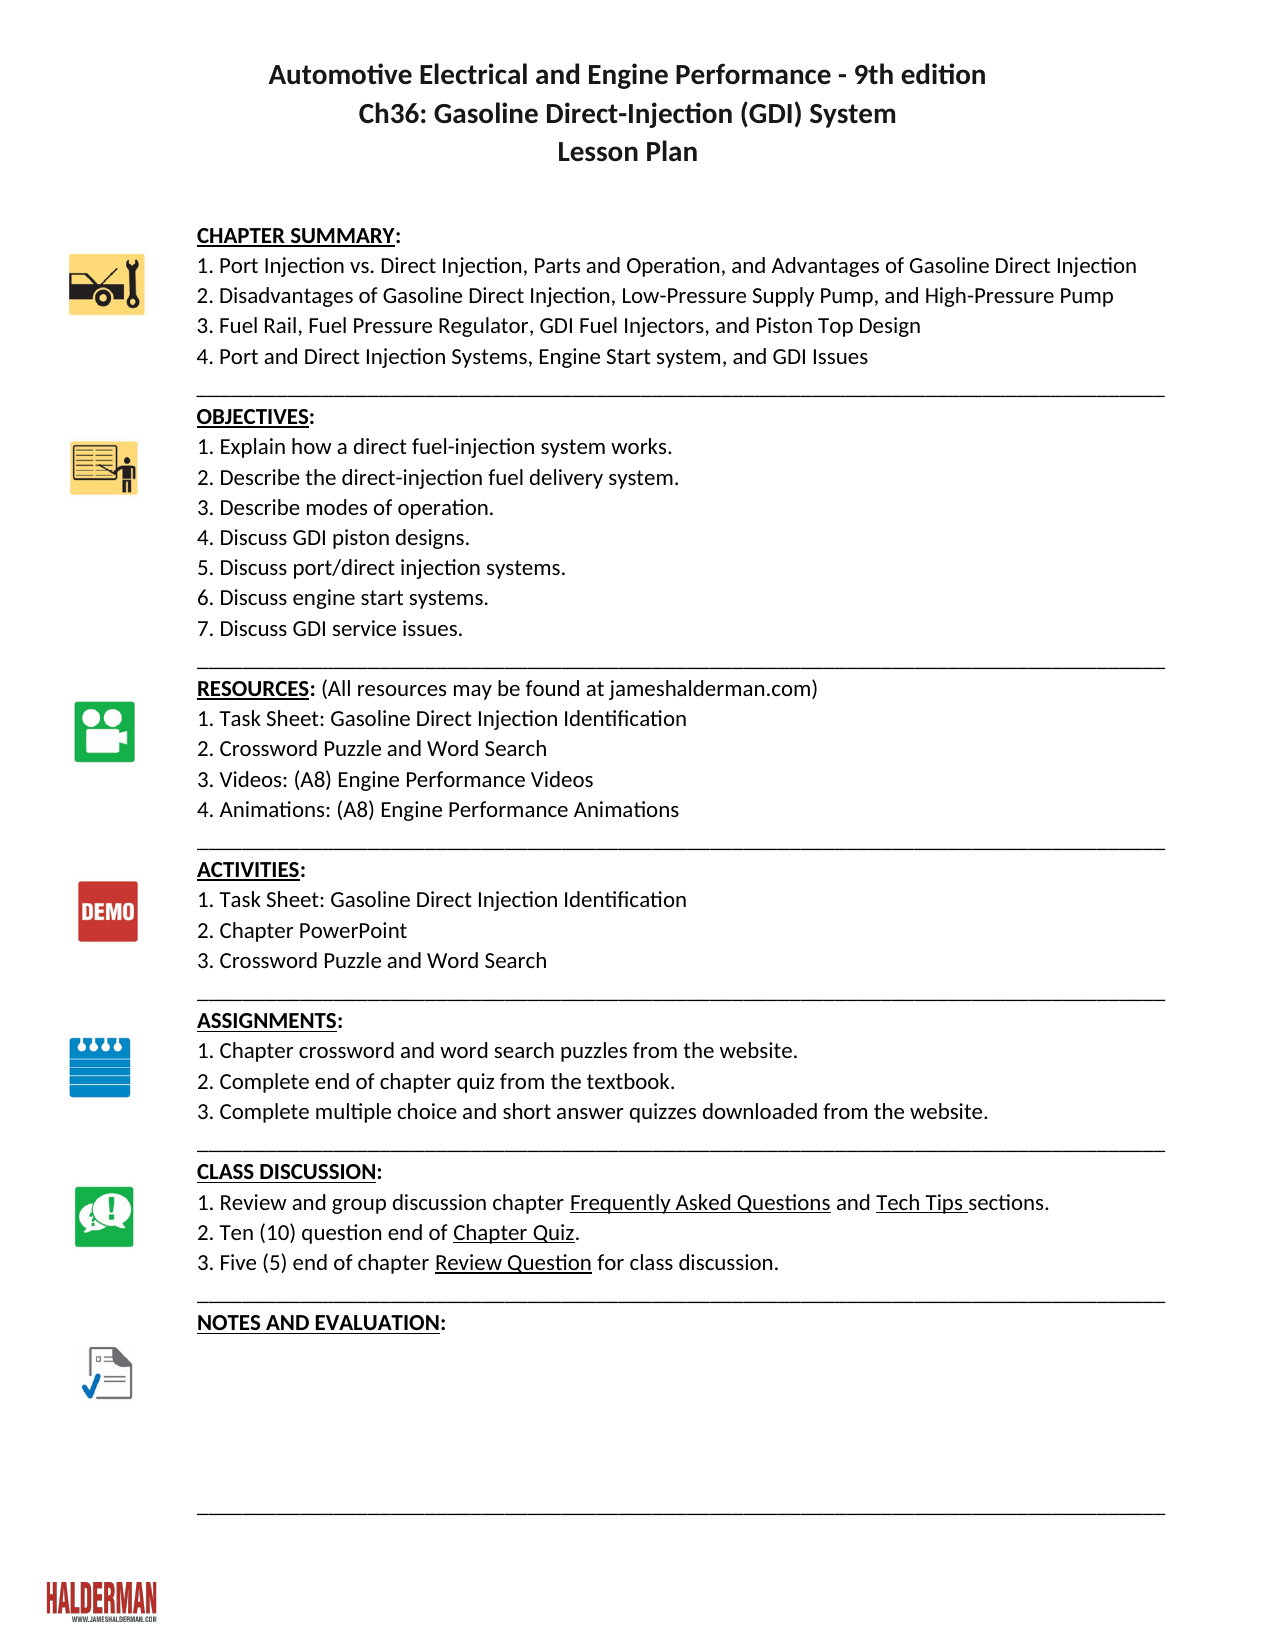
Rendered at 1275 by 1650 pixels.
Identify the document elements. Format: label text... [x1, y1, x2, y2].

text 1. Port Injection vs. Direct Injection, Parts and Operation, and Advantages of Gasoline Direct Injection [196, 251, 1209, 279]
text 7. Discuss GDI service issues. [197, 614, 1209, 642]
text Lesson Plan [150, 133, 1106, 169]
text 1. Explain how a direct fuel-injection system works. [197, 432, 1209, 461]
text 1. Review and group discussion chapter Frequently Asked Questions and Tech Tips sections. [197, 1188, 1209, 1216]
text _____________________________________________________________________________________ [196, 372, 1209, 400]
text Ch36: Gasoline Direct-Injection (GDI) System [150, 95, 1106, 130]
text 3. Describe modes of operation. [197, 493, 1209, 521]
picture [65, 250, 148, 319]
text _____________________________________________________________________________________ [197, 976, 1209, 1004]
text NOTES AND EVALUATION: [197, 1308, 1209, 1337]
text ASSIGNMENTS: [197, 1006, 1209, 1034]
text OBJECTIVES: [196, 402, 1209, 430]
text 5. Discuss port/direct injection systems. [197, 553, 1209, 581]
text _____________________________________________________________________________________ [197, 1278, 1209, 1306]
text 2. Complete end of chapter quiz from the textbook. [197, 1067, 1209, 1095]
text 3. Complete multiple choice and short answer quizzes downloaded from the website. [197, 1097, 1209, 1125]
text _____________________________________________________________________________________ [197, 1490, 1209, 1518]
text 3. Fuel Rail, Fuel Pressure Regulator, GDI Fuel Injectors, and Piston Top Design [196, 312, 1209, 340]
text _____________________________________________________________________________________ [197, 644, 1209, 672]
text 4. Port and Direct Injection Systems, Engine Start system, and GDI Issues [196, 342, 1209, 370]
picture [65, 436, 142, 499]
text 2. Ten (10) question end of Chapter Quiz. [197, 1218, 1209, 1246]
text RESOURCES: (All resources may be found at jameshalderman.com) [197, 674, 1209, 702]
text 3. Five (5) end of chapter Review Question for class discussion. [197, 1248, 1209, 1276]
picture [79, 1343, 135, 1402]
text 1. Task Sheet: Gasoline Direct Injection Identification [197, 704, 1209, 732]
picture [70, 698, 137, 765]
text Automotive Electrical and Engine Performance - 9th edition [150, 56, 1106, 92]
text 3. Videos: (A8) Engine Performance Videos [197, 765, 1209, 793]
text 2. Chapter PowerPoint [197, 916, 1209, 944]
picture [74, 877, 142, 945]
text 4. Discuss GDI piston designs. [197, 523, 1209, 551]
text CHAPTER SUMMARY: [197, 221, 1209, 249]
text 6. Discuss engine start systems. [197, 583, 1209, 612]
text 2. Crossword Puzzle and Word Search [197, 734, 1209, 763]
text CLASS DISCUSSION: [197, 1157, 1209, 1186]
text 2. Disadvantages of Gasoline Direct Injection, Low-Pressure Supply Pump, and High-Pressure Pump [196, 281, 1209, 309]
text 1. Task Sheet: Gasoline Direct Injection Identification [197, 886, 1209, 914]
picture [65, 1034, 132, 1099]
picture [71, 1183, 136, 1249]
text ACTIVITIES: [197, 855, 1209, 883]
text _____________________________________________________________________________________ [197, 825, 1209, 853]
text 2. Describe the direct-injection fuel delivery system. [197, 463, 1209, 491]
text _____________________________________________________________________________________ [197, 1127, 1209, 1155]
picture [46, 1582, 157, 1622]
text 1. Chapter crossword and word search puzzles from the website. [197, 1037, 1209, 1065]
text 3. Crossword Puzzle and Word Search [197, 946, 1209, 974]
text 4. Animations: (A8) Engine Performance Animations [197, 795, 1209, 823]
